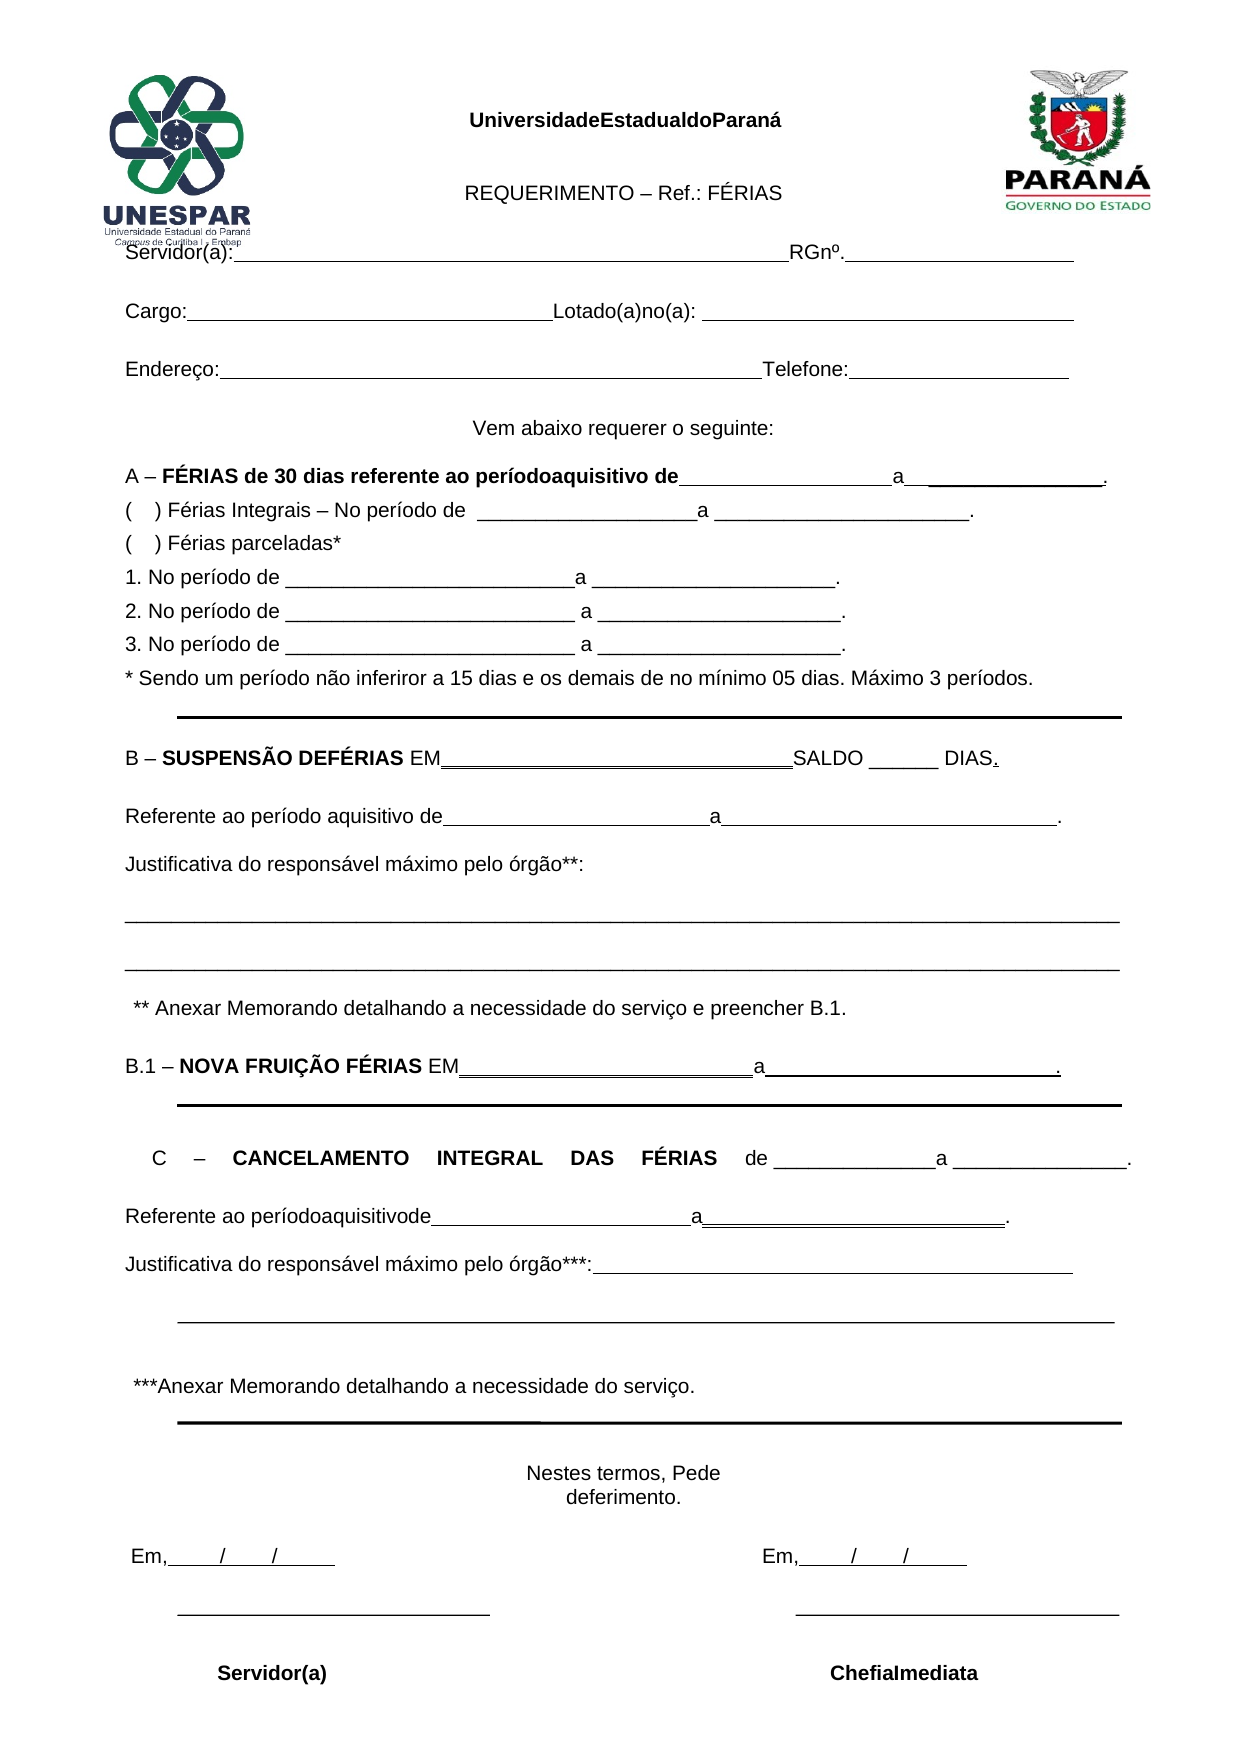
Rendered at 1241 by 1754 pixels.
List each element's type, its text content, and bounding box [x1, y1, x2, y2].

text B.1 – NOVA FRUIÇÃO FÉRIAS EM a . [125, 1054, 1163, 1078]
text 3. No período de _________________________ a _____________________. [125, 632, 1163, 656]
text REQUERIMENTO – Ref.: FÉRIAS [296, 181, 951, 205]
text 2. No período de _________________________ a _____________________. [125, 598, 1163, 622]
text Servidor(a): RGnº. [125, 240, 1163, 264]
text ( ) Férias Integrais – No período de ___________________a ______________________. [125, 498, 1163, 522]
text Endereço: Telefone: [125, 357, 1163, 381]
text Referente ao períodoaquisitivode a . [125, 1204, 1127, 1228]
text UniversidadeEstadualdoParaná [300, 108, 951, 132]
text A – FÉRIAS de 30 dias referente ao períodoaquisitivo de a _______________. [125, 464, 1163, 488]
text * Sendo um período não inferiror a 15 dias e os demais de no mínimo 05 dias. Máximo 3 períodos. [125, 666, 1163, 690]
text Justificativa do responsável máximo pelo órgão***: [125, 1252, 1127, 1276]
text ( ) Férias parceladas* [125, 531, 1163, 555]
text C – CANCELAMENTO INTEGRAL DAS FÉRIAS de ______________a _______________. [152, 1146, 1163, 1170]
text 1. No período de _________________________a _____________________. [125, 565, 1163, 589]
text Em, / / Em, / / [131, 1544, 1163, 1568]
text Referente ao período aquisitivo de a . Justificativa do responsável máximo pelo órgão**: ____________________________________________________________________________________________________________________________________________________________________________ [125, 804, 1127, 972]
text ***Anexar Memorando detalhando a necessidade do serviço. [133, 1374, 1163, 1398]
text Nestes termos, Pede deferimento. [512, 1461, 735, 1509]
text ** Anexar Memorando detalhando a necessidade do serviço e preencher B.1. [133, 996, 1163, 1020]
text Cargo: Lotado(a)no(a): [125, 299, 1163, 323]
picture [1000, 65, 1151, 214]
text Vem abaixo requerer o seguinte: [296, 416, 951, 440]
text Servidor(a) ChefiaImediata [217, 1664, 1163, 1685]
picture [103, 75, 251, 247]
text B – SUSPENSÃO DEFÉRIAS EM SALDO ______ DIAS. [125, 745, 1163, 769]
